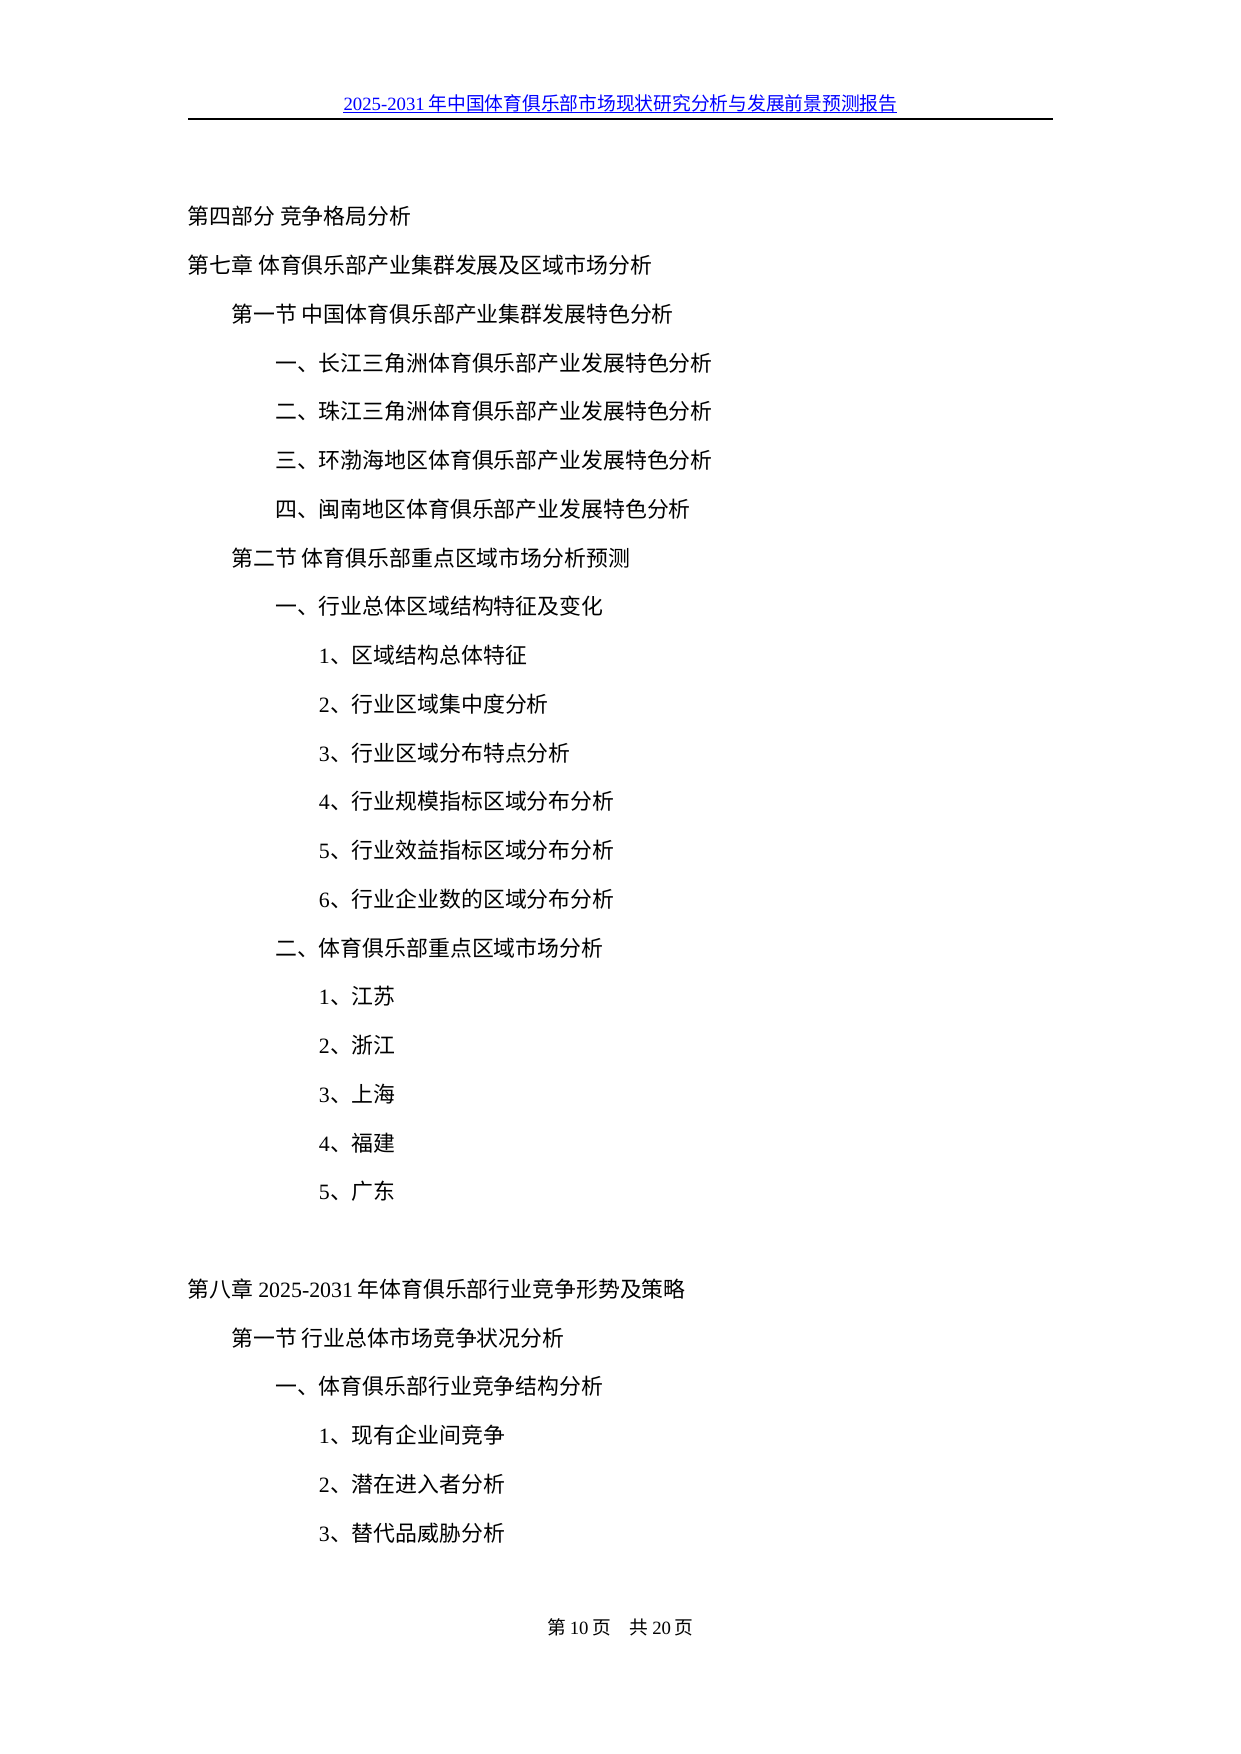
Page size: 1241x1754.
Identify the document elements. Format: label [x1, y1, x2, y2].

text [187, 150, 1053, 1548]
